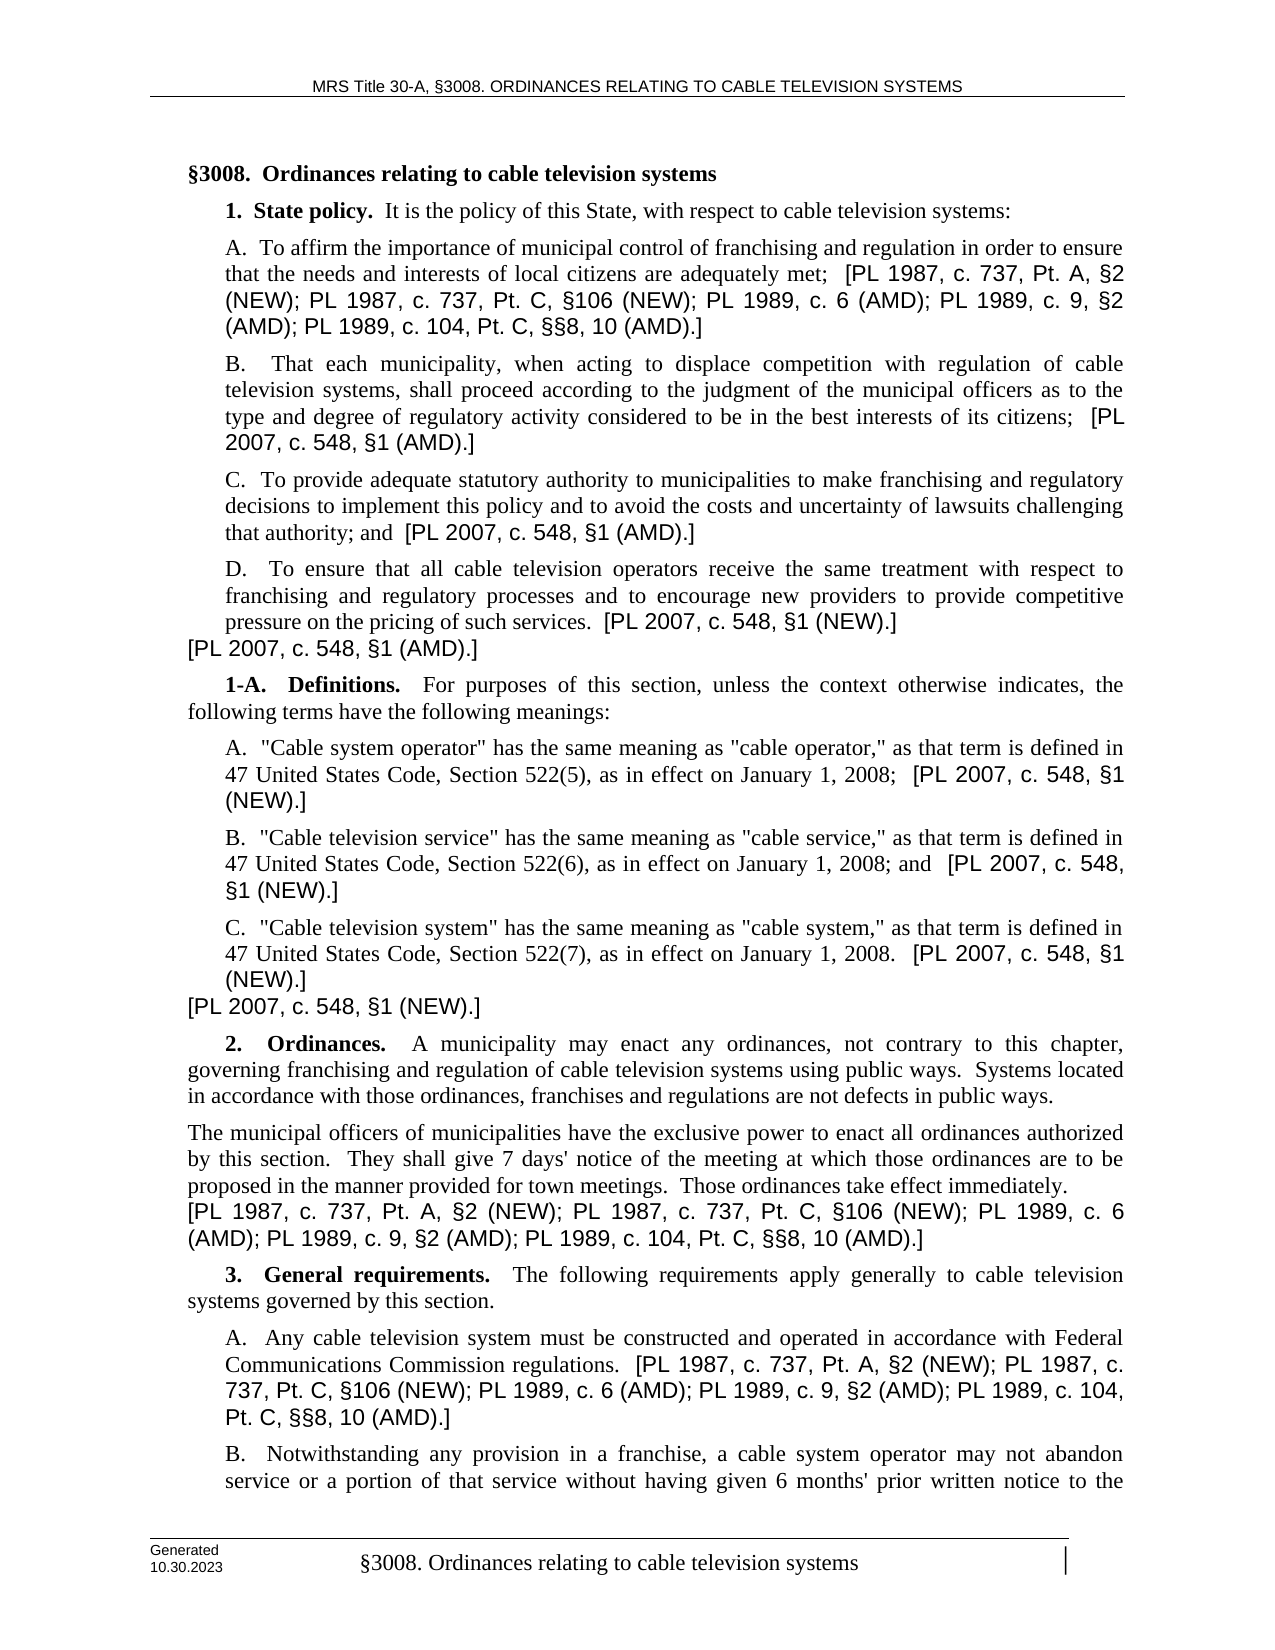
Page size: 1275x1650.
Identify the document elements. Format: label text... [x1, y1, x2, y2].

text A. Any cable television system must be constructed and operated in accordance with Federal Communications Commission regulations. [PL 1987, c. 737, Pt. A, §2 (NEW); PL 1987, c. 737, Pt. C, §106 (NEW); PL 1989, c. 6 (AMD); PL 1989, c. 9, §2 (AMD); PL 1989, c. 104, Pt. C, §§8, 10 (AMD).] [225, 1324, 1125, 1430]
text B. That each municipality, when acting to displace competition with regulation of cable television systems, shall proceed according to the judgment of the municipal officers as to the type and degree of regulatory activity considered to be in the best interests of its citizens; [PL 2007, c. 548, §1 (AMD).] [225, 350, 1125, 455]
text [PL 1987, c. 737, Pt. A, §2 (NEW); PL 1987, c. 737, Pt. C, §106 (NEW); PL 1989, c. 6 (AMD); PL 1989, c. 9, §2 (AMD); PL 1989, c. 104, Pt. C, §§8, 10 (AMD).] [187, 1198, 1125, 1251]
text [PL 2007, c. 548, §1 (AMD).] [187, 634, 1125, 661]
text A. "Cable system operator" has the same meaning as "cable operator," as that term is defined in 47 United States Code, Section 522(5), as in effect on January 1, 2008; [PL 2007, c. 548, §1 (NEW).] [225, 734, 1125, 814]
text [PL 2007, c. 548, §1 (NEW).] [187, 993, 1125, 1019]
text §3008. Ordinances relating to cable television systems [187, 160, 1125, 187]
text C. To provide adequate statutory authority to municipalities to make franchising and regulatory decisions to implement this policy and to avoid the costs and uncertainty of lawsuits challenging that authority; and [PL 2007, c. 548, §1 (AMD).] [225, 466, 1125, 545]
text D. To ensure that all cable television operators receive the same treatment with respect to franchising and regulatory processes and to encourage new providers to provide competitive pressure on the pricing of such services. [PL 2007, c. 548, §1 (NEW).] [225, 555, 1125, 634]
text A. To affirm the importance of municipal control of franchising and regulation in order to ensure that the needs and interests of local citizens are adequately met; [PL 1987, c. 737, Pt. A, §2 (NEW); PL 1987, c. 737, Pt. C, §106 (NEW); PL 1989, c. 6 (AMD); PL 1989, c. 9, §2 (AMD); PL 1989, c. 104, Pt. C, §§8, 10 (AMD).] [225, 234, 1125, 339]
text B. "Cable television service" has the same meaning as "cable service," as that term is defined in 47 United States Code, Section 522(6), as in effect on January 1, 2008; and [PL 2007, c. 548, §1 (NEW).] [225, 824, 1125, 903]
text 2. Ordinances. A municipality may enact any ordinances, not contrary to this chapter, governing franchising and regulation of cable television systems using public ways. Systems located in accordance with those ordinances, franchises and regulations are not defects in public ways. [187, 1029, 1125, 1109]
text 1. State policy. It is the policy of this State, with respect to cable television systems: [187, 197, 1125, 223]
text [225, 1440, 1125, 1493]
text 3. General requirements. The following requirements apply generally to cable television systems governed by this section. [187, 1261, 1125, 1314]
text C. "Cable television system" has the same meaning as "cable system," as that term is defined in 47 United States Code, Section 522(7), as in effect on January 1, 2008. [PL 2007, c. 548, §1 (NEW).] [225, 914, 1125, 993]
text The municipal officers of municipalities have the exclusive power to enact all ordinances authorized by this section. They shall give 7 days' notice of the meeting at which those ordinances are to be proposed in the manner provided for town meetings. Those ordinances take effect immediately. [187, 1119, 1125, 1198]
text 1-A. Definitions. For purposes of this section, unless the context otherwise indicates, the following terms have the following meanings: [187, 671, 1125, 724]
